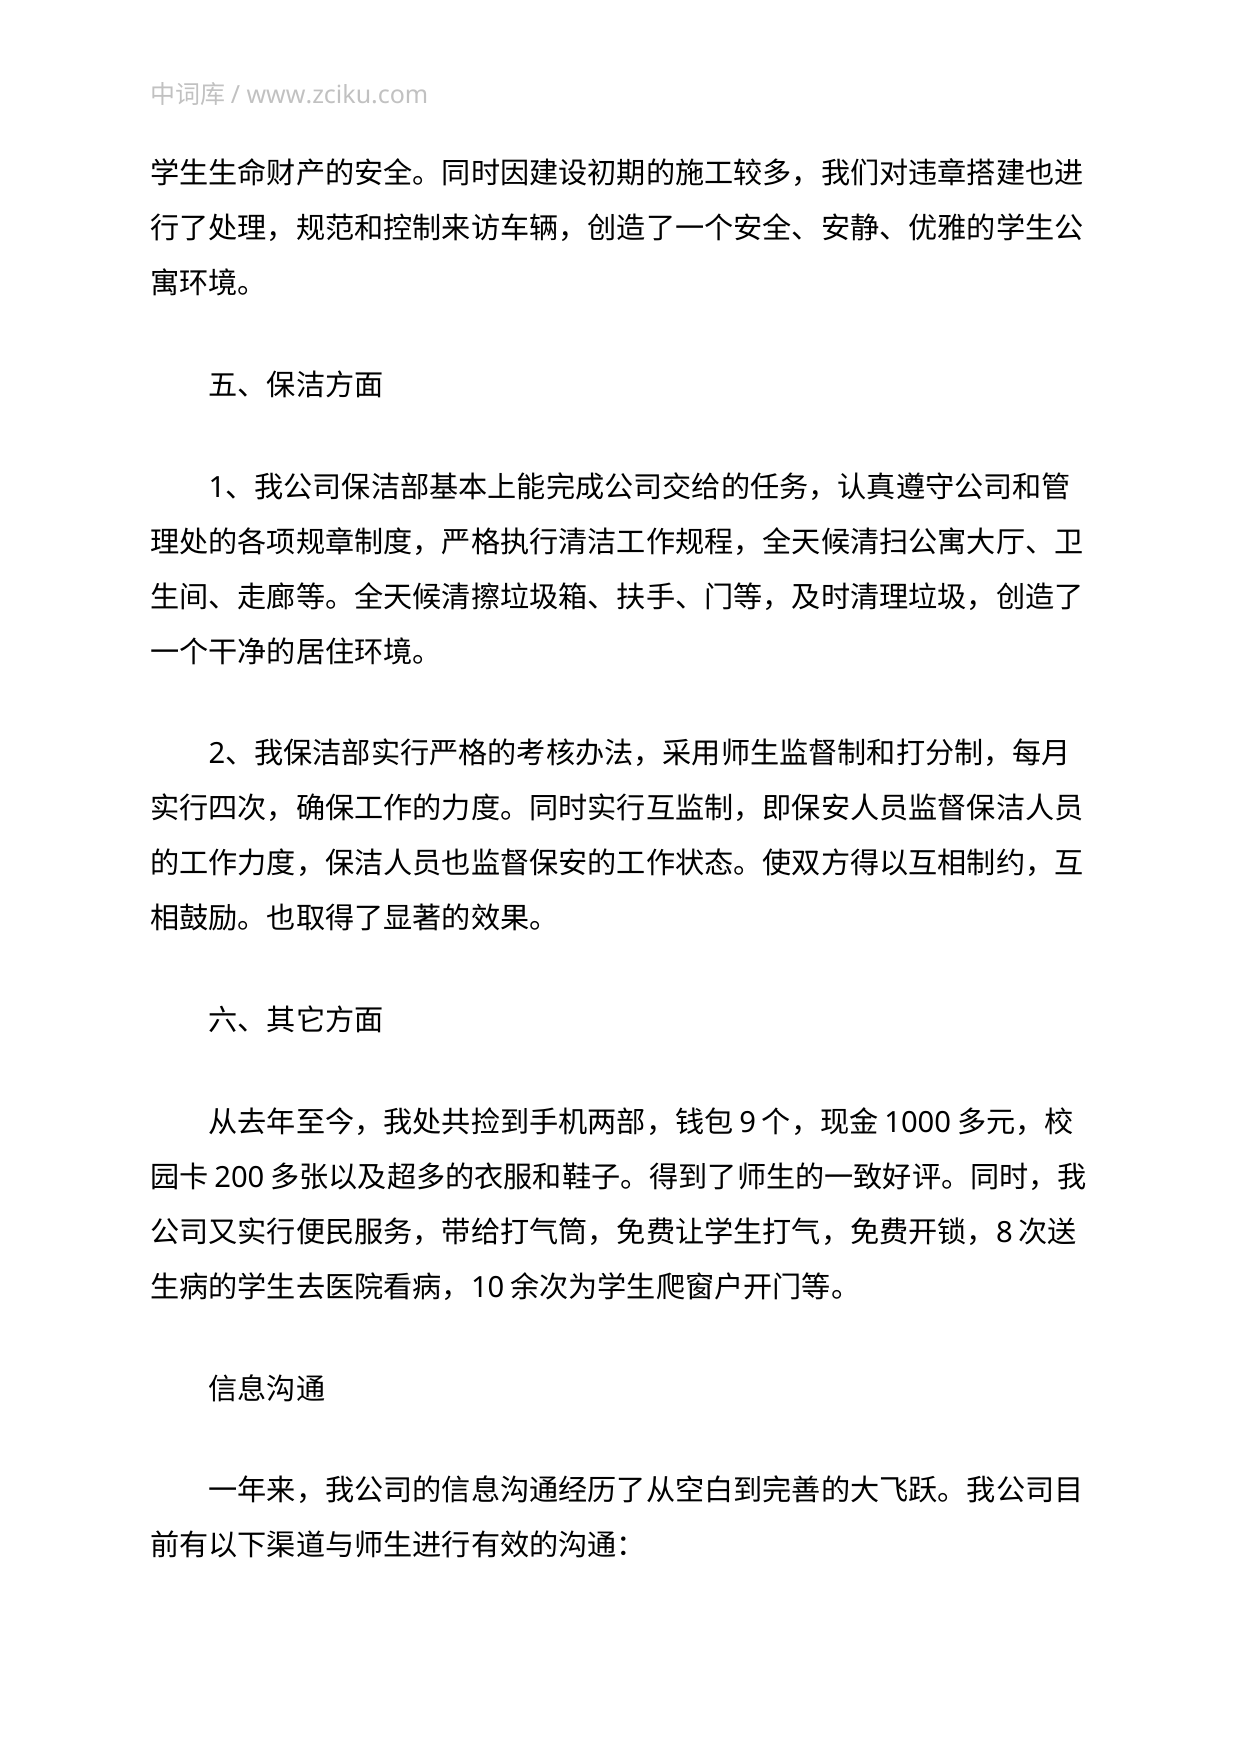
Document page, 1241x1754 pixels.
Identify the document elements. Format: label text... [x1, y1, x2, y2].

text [150, 150, 1090, 302]
text 从去年至今，我处共捡到手机两部，钱包9个，现金1000多元，校园卡200多张以及超多的衣服和鞋子。得到了师生的一致好评。同时，我公司又实行便民服务，带给打气筒，免费让学生打气，免费开锁，8次送生病的学生去医院看病，10余次为学生爬窗户开门等。 [150, 1098, 1090, 1306]
text 2、我保洁部实行严格的考核办法，采用师生监督制和打分制，每月实行四次，确保工作的力度。同时实行互监制，即保安人员监督保洁人员的工作力度，保洁人员也监督保安的工作状态。使双方得以互相制约，互相鼓励。也取得了显著的效果。 [150, 730, 1090, 937]
text 信息沟通 [150, 1365, 1090, 1407]
text 1、我公司保洁部基本上能完成公司交给的任务，认真遵守公司和管理处的各项规章制度，严格执行清洁工作规程，全天候清扫公寓大厅、卫生间、走廊等。全天候清擦垃圾箱、扶手、门等，及时清理垃圾，创造了一个干净的居住环境。 [150, 463, 1090, 670]
text 五、保洁方面 [150, 362, 1090, 404]
text 一年来，我公司的信息沟通经历了从空白到完善的大飞跃。我公司目前有以下渠道与师生进行有效的沟通： [150, 1467, 1090, 1564]
text 六、其它方面 [150, 996, 1090, 1039]
